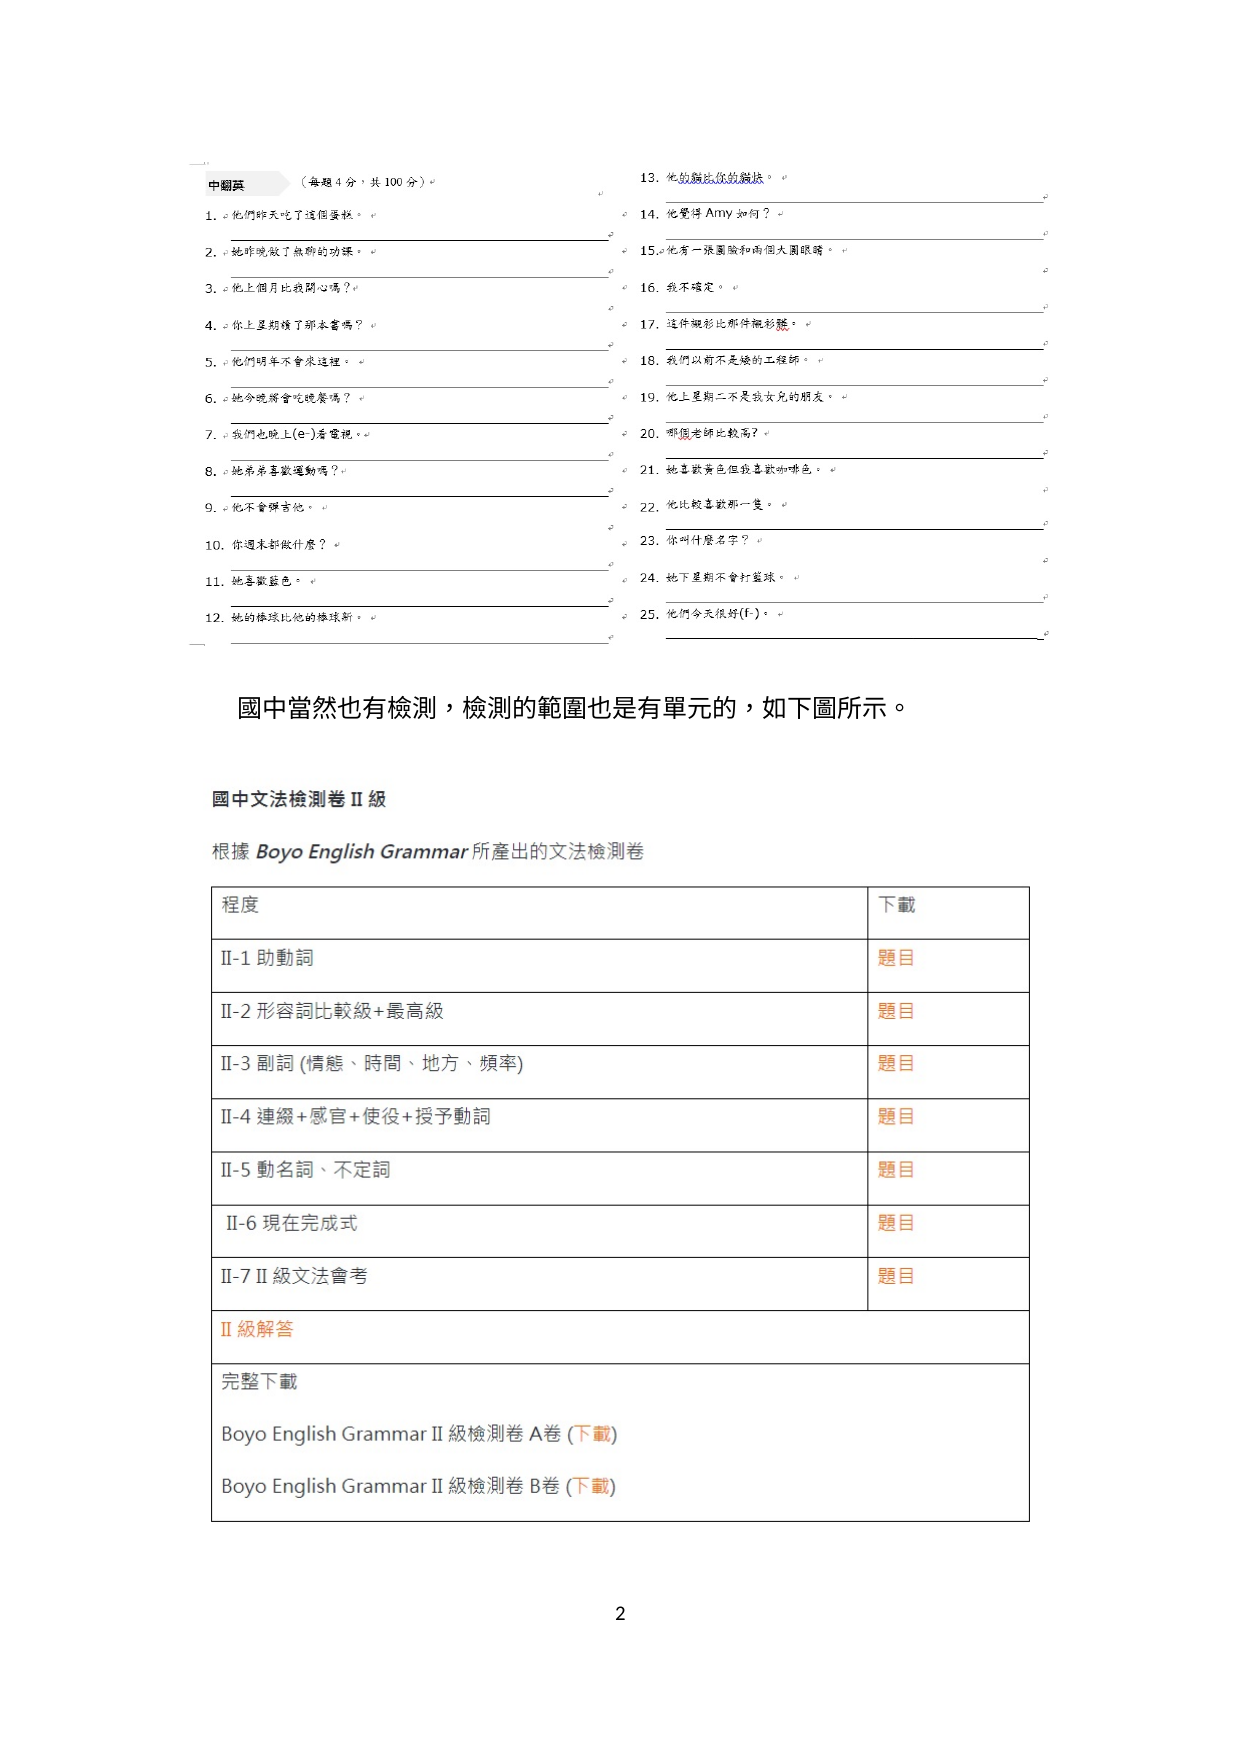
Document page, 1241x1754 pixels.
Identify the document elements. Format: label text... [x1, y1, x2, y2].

text 國中當然也有檢測，檢測的範圍也是有單元的，如下圖所示。 [187, 687, 1053, 725]
picture [187, 162, 1053, 646]
picture [187, 762, 1053, 1548]
